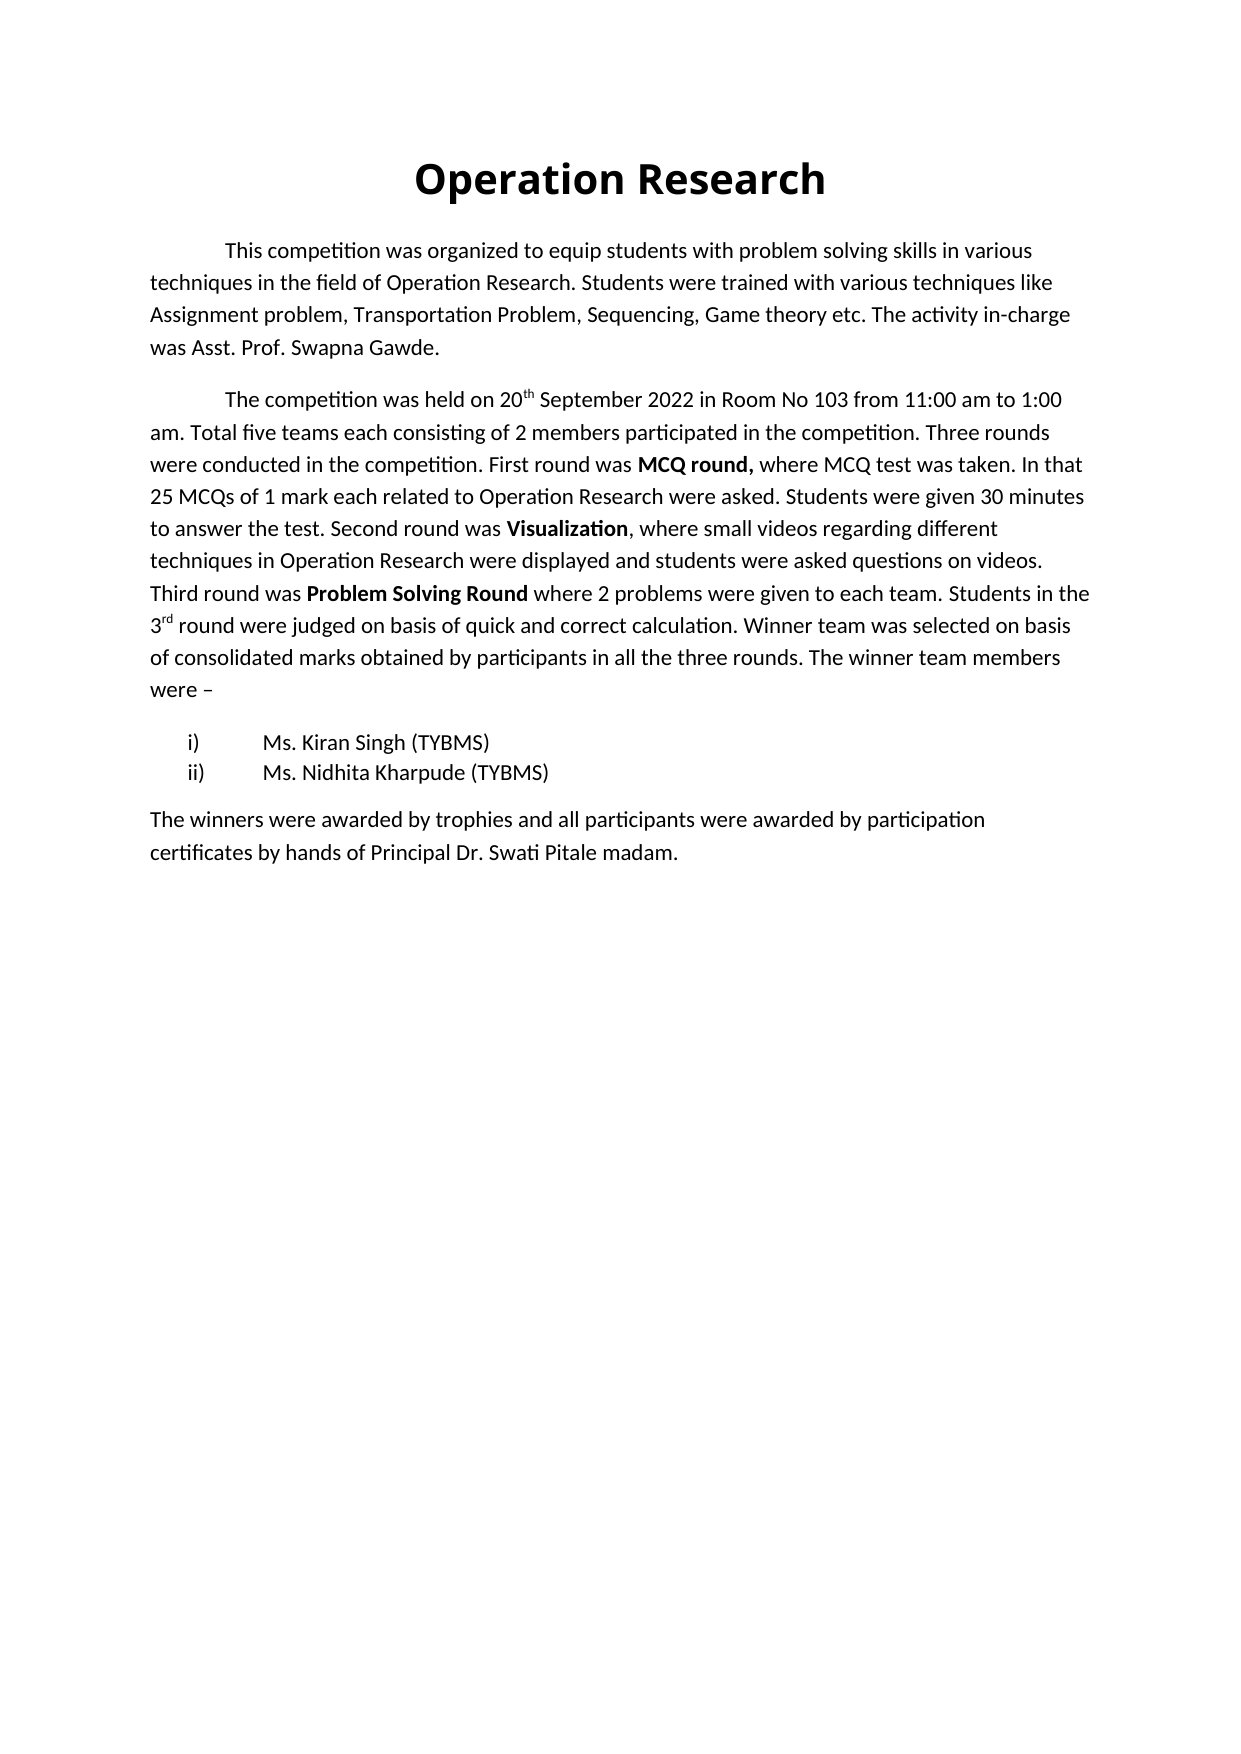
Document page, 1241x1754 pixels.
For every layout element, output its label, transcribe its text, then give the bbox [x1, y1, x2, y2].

text Operation Research [150, 150, 1090, 207]
list Ms. Nidhita Kharpude (TYBMS) [187, 758, 1090, 787]
text The winners were awarded by trophies and all participants were awarded by participation certificates by hands of Principal Dr. Swati Pitale madam. [150, 805, 1090, 866]
text The competition was held on 20th September 2022 in Room No 103 from 11:00 am to 1:00 am. Total five teams each consisting of 2 members participated in the competition. Three rounds were conducted in the competition. First round was MCQ round, where MCQ test was taken. In that 25 MCQs of 1 mark each related to Operation Research were asked. Students were given 30 minutes to answer the test. Second round was Visualization, where small videos regarding different techniques in Operation Research were displayed and students were asked questions on videos. Third round was Problem Solving Round where 2 problems were given to each team. Students in the 3rd round were judged on basis of quick and correct calculation. Winner team was selected on basis of consolidated marks obtained by participants in all the three rounds. The winner team members were – [150, 386, 1090, 703]
list Ms. Kiran Singh (TYBMS) [187, 728, 1090, 756]
text This competition was organized to equip students with problem solving skills in various techniques in the field of Operation Research. Students were trained with various techniques like Assignment problem, Transportation Problem, Sequencing, Game theory etc. The activity in-charge was Asst. Prof. Swapna Gawde. [150, 236, 1090, 361]
